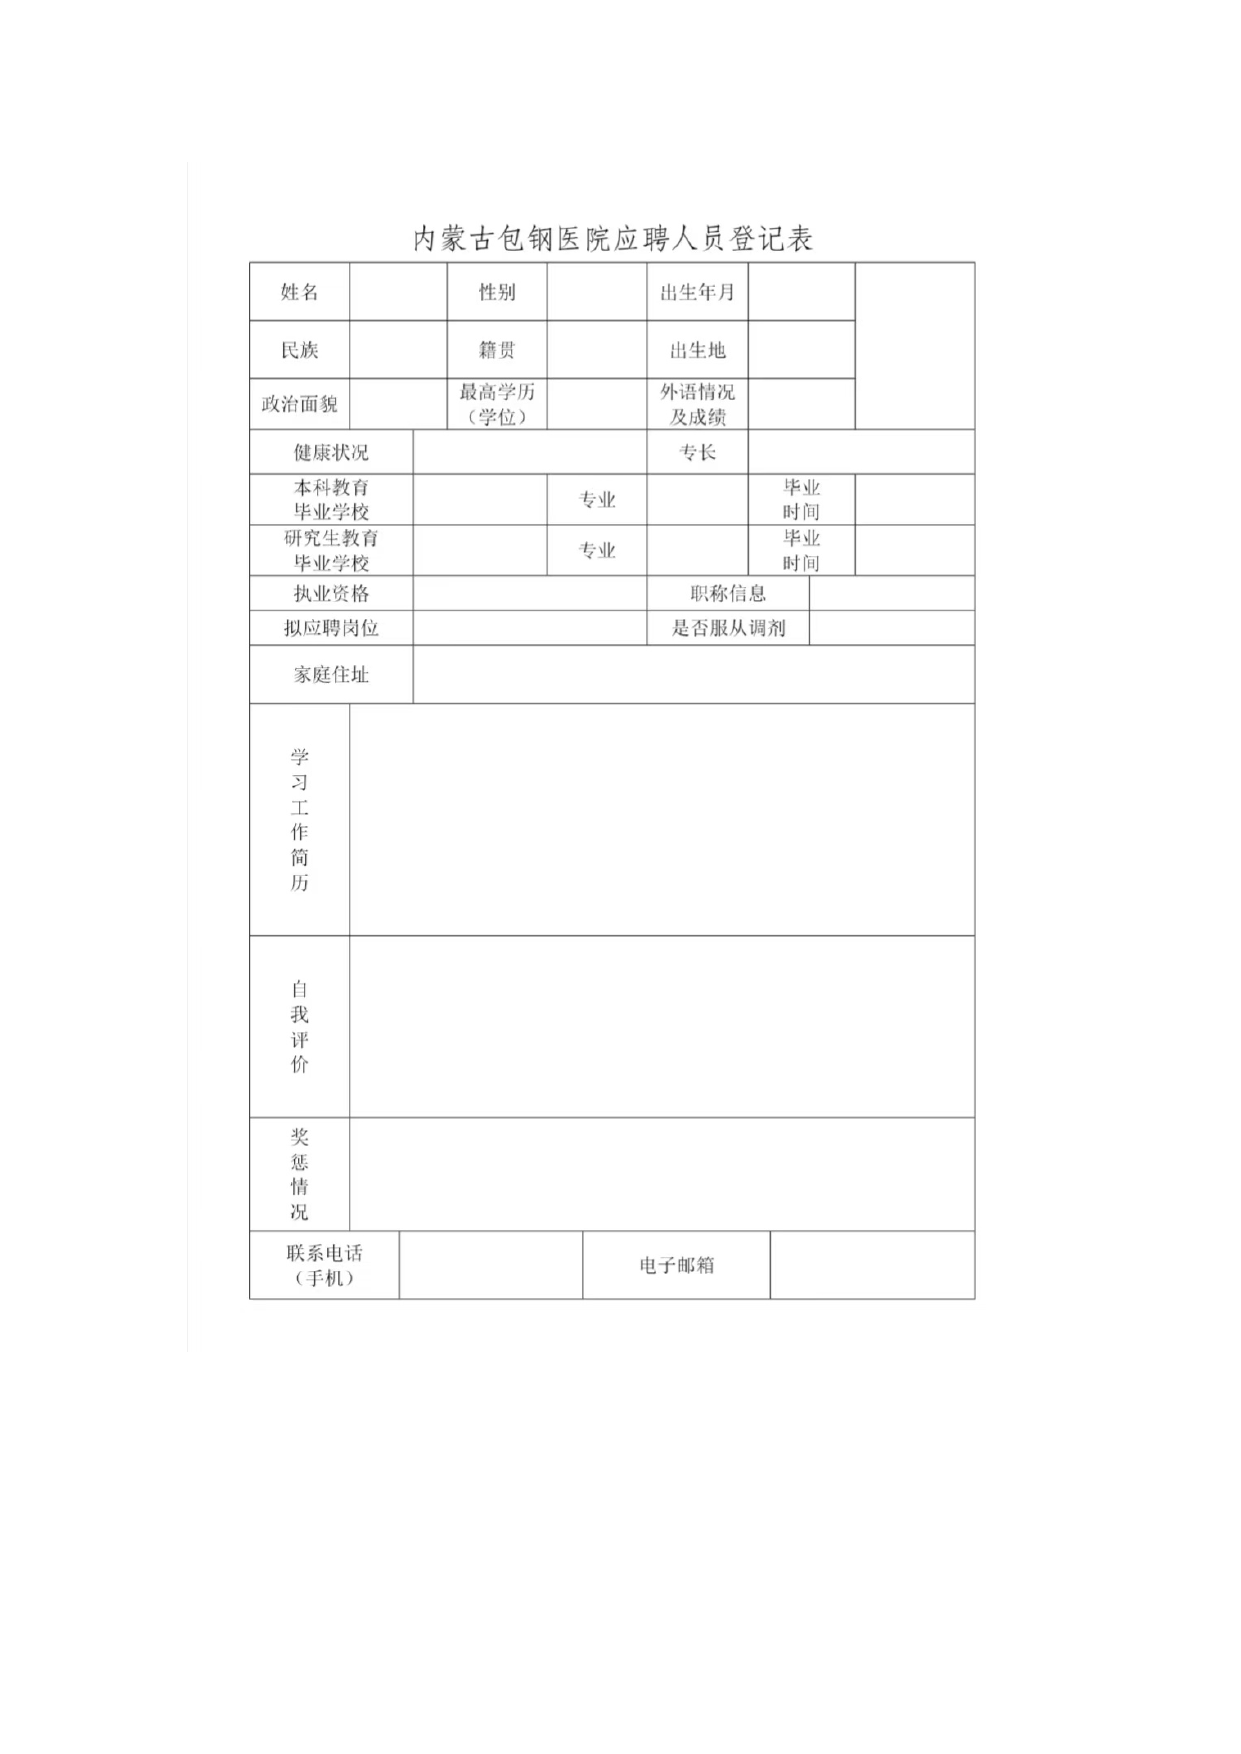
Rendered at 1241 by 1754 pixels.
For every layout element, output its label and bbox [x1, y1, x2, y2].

picture [187, 162, 1052, 1352]
